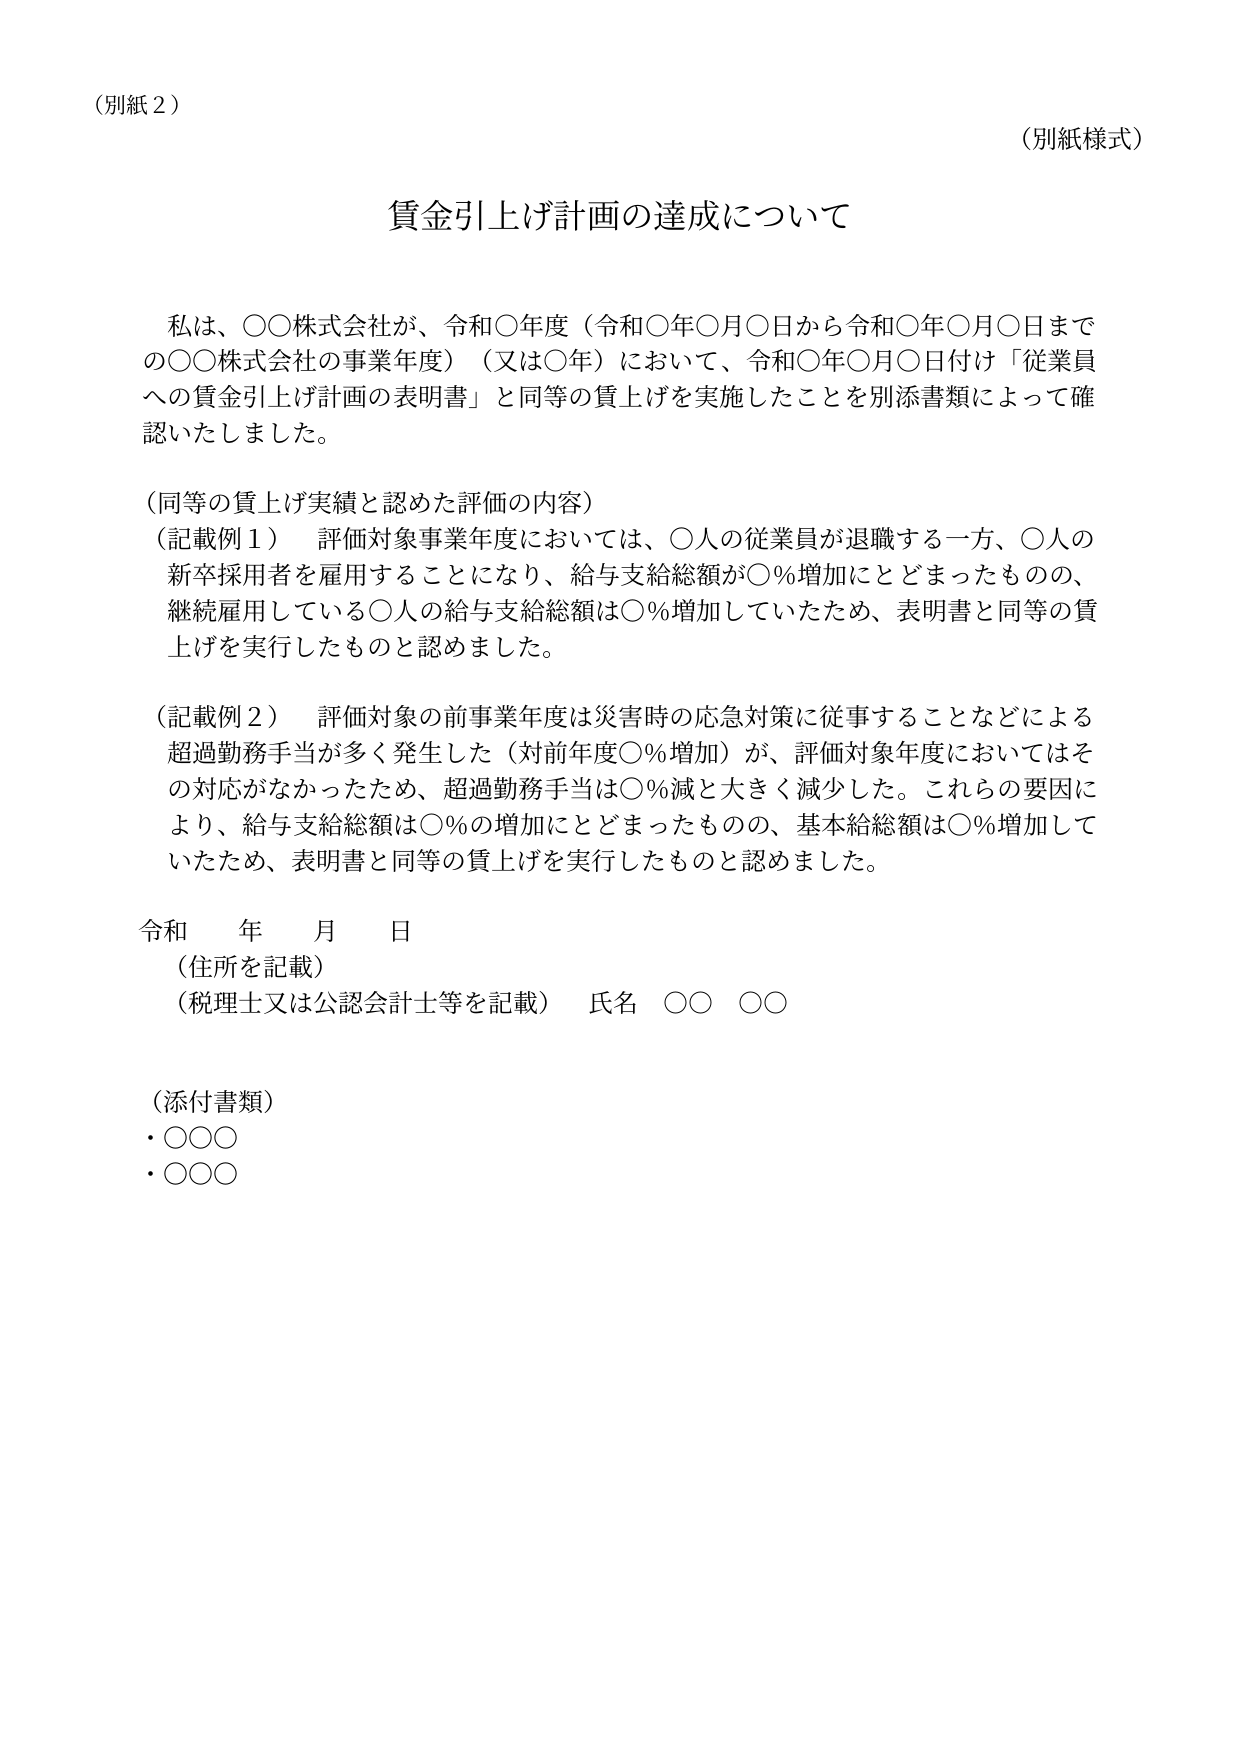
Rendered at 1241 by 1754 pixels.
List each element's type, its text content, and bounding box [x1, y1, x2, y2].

text ・〇〇〇 [138, 1119, 1157, 1155]
text （同等の賃上げ実績と認めた評価の内容） [83, 484, 1157, 520]
text （記載例１） 評価対象事業年度においては、〇人の従業員が退職する一方、〇人の新卒採用者を雇用することになり、給与支給総額が〇％増加にとどまったものの、継続雇用している〇人の給与支給総額は〇％増加していたため、表明書と同等の賃上げを実行したものと認めました。 [142, 520, 1098, 664]
text （別紙様式） [83, 120, 1157, 156]
text （記載例２） 評価対象の前事業年度は災害時の応急対策に従事することなどによる超過勤務手当が多く発生した（対前年度〇％増加）が、評価対象年度においてはその対応がなかったため、超過勤務手当は〇％減と大きく減少した。これらの要因により、給与支給総額は○％の増加にとどまったものの、基本給総額は〇％増加していたため、表明書と同等の賃上げを実行したものと認めました。 [142, 698, 1098, 877]
text 私は、〇〇株式会社が、令和○年度（令和○年○月○日から令和○年○月○日までの〇〇株式会社の事業年度）（又は○年）において、令和〇年〇月〇日付け「従業員への賃金引上げ計画の表明書」と同等の賃上げを実施したことを別添書類によって確認いたしました。 [142, 306, 1099, 450]
text （税理士又は公認会計士等を記載） 氏名 ○○ ○○ [138, 983, 1157, 1019]
text 令和 年 月 日 [138, 911, 1157, 947]
text 賃金引上げ計画の達成について [83, 190, 1157, 238]
text （住所を記載） [138, 947, 1157, 983]
text ・〇〇〇 [138, 1155, 1157, 1191]
text （添付書類） [138, 1083, 1157, 1119]
